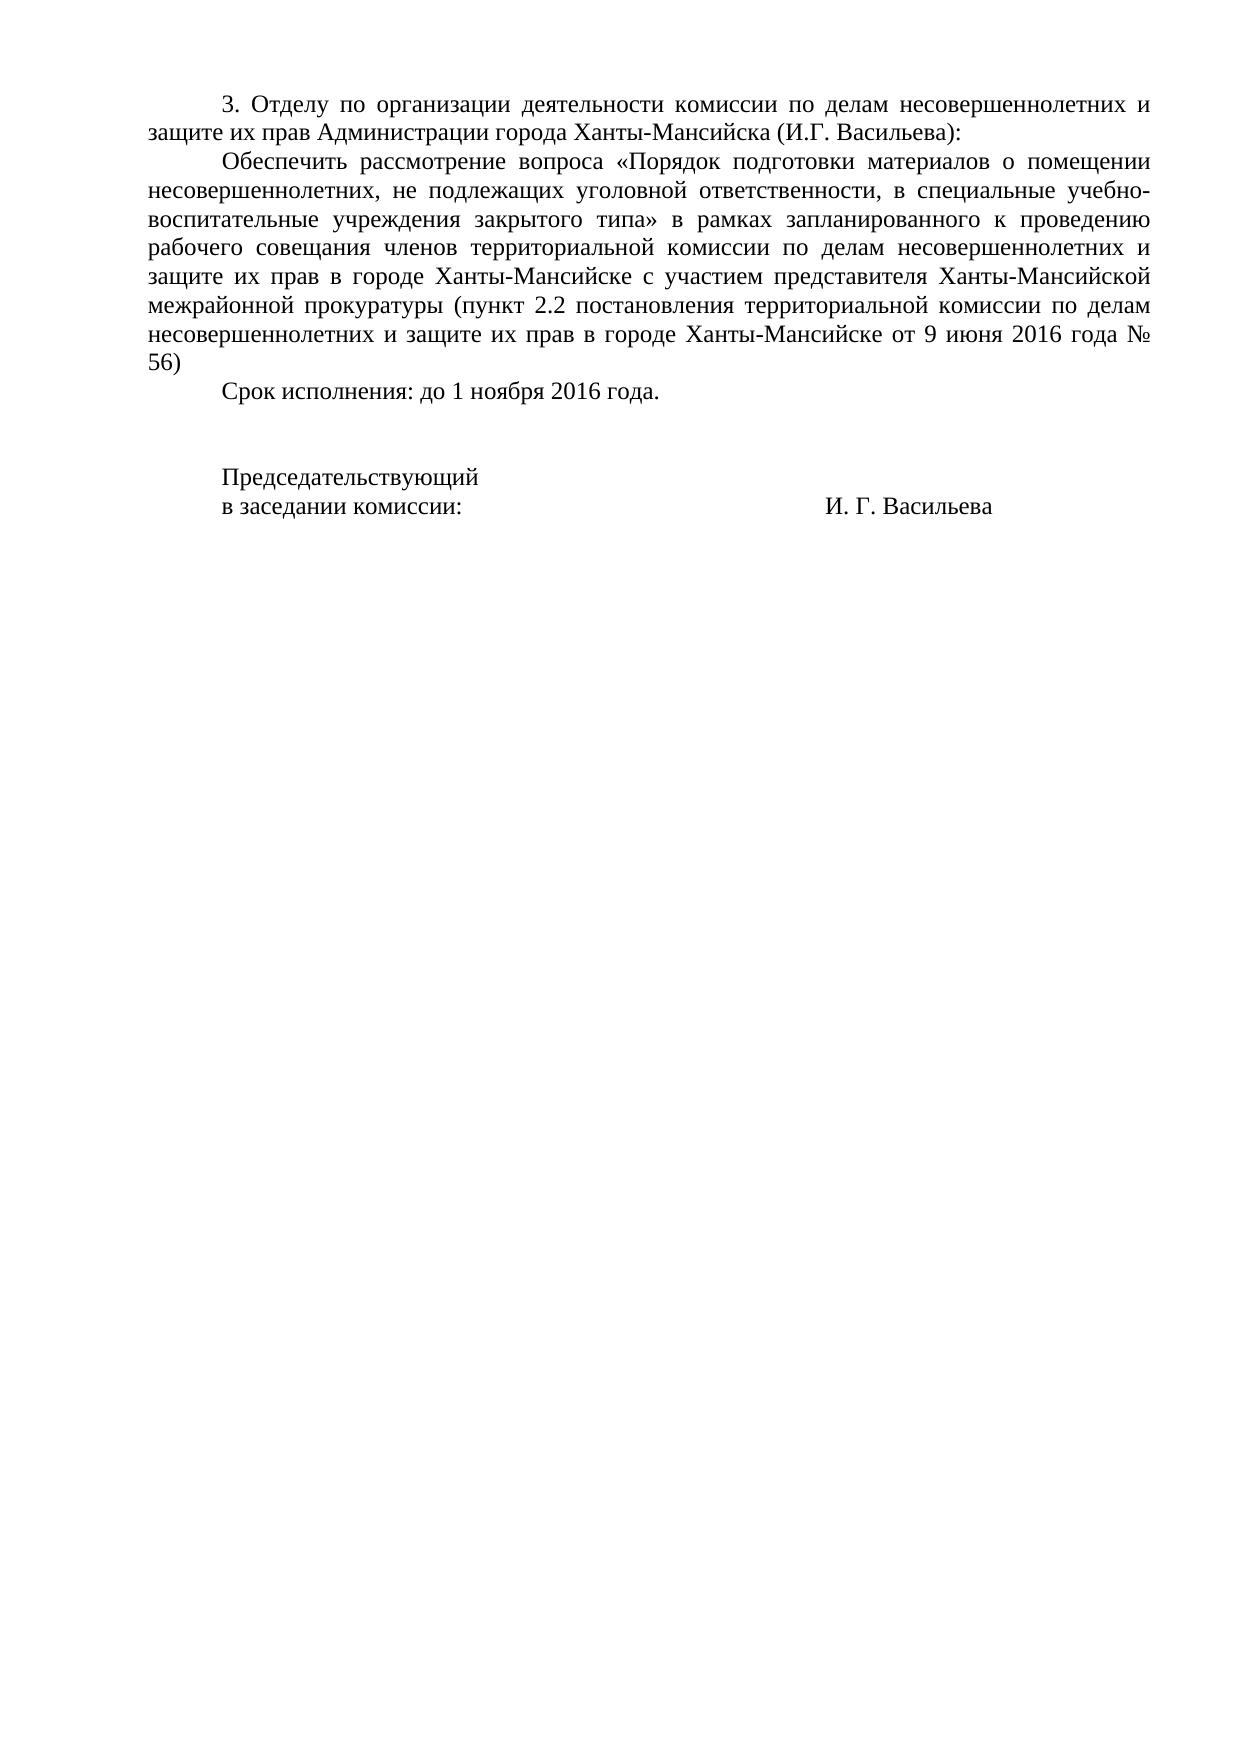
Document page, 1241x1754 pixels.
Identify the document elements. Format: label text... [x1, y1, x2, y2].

text Обеспечить рассмотрение вопроса «Порядок подготовки материалов о помещении несовершеннолетних, не подлежащих уголовной ответственности, в специальные учебно-воспитательные учреждения закрытого типа» в рамках запланированного к проведению рабочего совещания членов территориальной комиссии по делам несовершеннолетних и защите их прав в городе Ханты-Мансийске с участием представителя Ханты-Мансийской межрайонной прокуратуры (пункт 2.2 постановления территориальной комиссии по делам несовершеннолетних и защите их прав в городе Ханты-Мансийске от 9 июня 2016 года № 56) [148, 146, 1152, 376]
text 3. Отделу по организации деятельности комиссии по делам несовершеннолетних и защите их прав Администрации города Ханты-Мансийска (И.Г. Васильева): [148, 89, 1152, 146]
text Председательствующий [148, 462, 1152, 491]
text Срок исполнения: до 1 ноября 2016 года. [148, 376, 1152, 405]
text в заседании комиссии: И. Г. Васильева [148, 491, 1152, 520]
